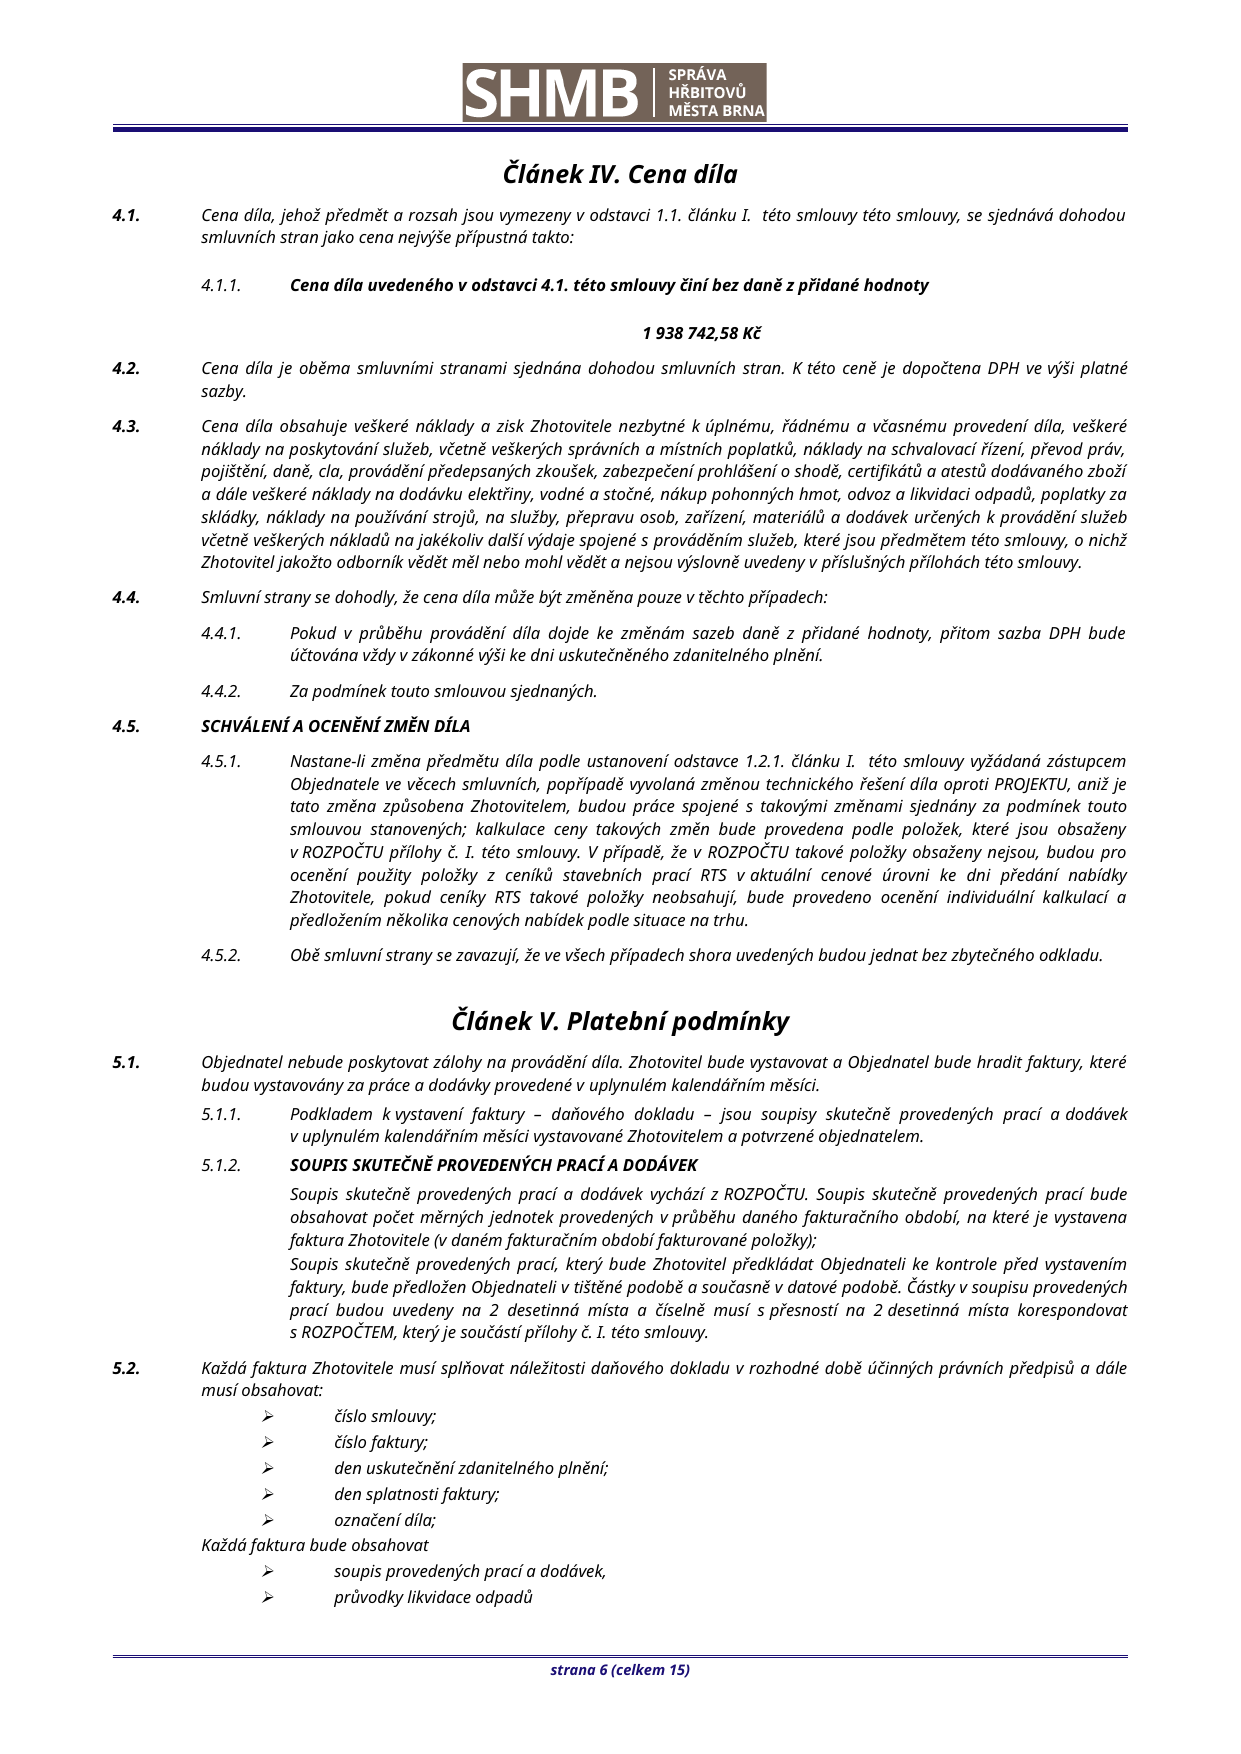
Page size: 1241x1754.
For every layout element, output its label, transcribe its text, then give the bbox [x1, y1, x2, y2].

list SOUPIS SKUTEČNĚ PROVEDENÝCH PRACÍ A DODÁVEK [201, 1154, 1128, 1177]
list číslo faktury; [260, 1431, 1128, 1453]
list Cena díla uvedeného v odstavci 4.1. této smlouvy činí bez daně z přidané hodnoty [201, 274, 1128, 296]
list Obě smluvní strany se zavazují, že ve všech případech shora uvedených budou jednat bez zbytečného odkladu. [201, 944, 1128, 966]
list číslo smlouvy; [260, 1405, 1128, 1428]
text Soupis skutečně provedených prací a dodávek vychází z ROZPOČTU. Soupis skutečně provedených prací bude obsahovat počet měrných jednotek provedených v průběhu daného fakturačního období, na které je vystavena faktura Zhotovitele (v daném fakturačním období fakturované položky); [290, 1183, 1128, 1251]
list Pokud v průběhu provádění díla dojde ke změnám sazeb daně z přidané hodnoty, přitom sazba DPH bude účtována vždy v zákonné výši ke dni uskutečněného zdanitelného plnění. [201, 621, 1128, 667]
list soupis provedených prací a dodávek, [260, 1560, 1128, 1583]
list Cena díla je oběma smluvními stranami sjednána dohodou smluvních stran. K této ceně je dopočtena DPH ve výši platné sazby. [112, 357, 1128, 402]
text Článek V. Platební podmínky [112, 1004, 1128, 1038]
list den uskutečnění zdanitelného plnění; [260, 1457, 1128, 1479]
text 1 938 742,58 Kč [275, 321, 1128, 344]
list Cena díla, jehož předmět a rozsah jsou vymezeny v odstavci 1.1. článku I. této smlouvy této smlouvy, se sjednává dohodou smluvních stran jako cena nejvýše přípustná takto: [112, 203, 1128, 249]
list označení díla; [260, 1508, 1128, 1531]
picture [462, 63, 767, 122]
list den splatnosti faktury; [260, 1482, 1128, 1505]
list Za podmínek touto smlouvou sjednaných. [201, 679, 1128, 702]
text Každá faktura bude obsahovat [201, 1534, 1128, 1557]
list SCHVÁLENÍ A OCENĚNÍ ZMĚN DÍLA [112, 714, 1128, 737]
list Každá faktura Zhotovitele musí splňovat náležitosti daňového dokladu v rozhodné době účinných právních předpisů a dále musí obsahovat: [112, 1356, 1128, 1402]
list Nastane-li změna předmětu díla podle ustanovení odstavce 1.2.1. článku I. této smlouvy vyžádaná zástupcem Objednatele ve věcech smluvních, popřípadě vyvolaná změnou technického řešení díla oproti PROJEKTU, aniž je tato změna způsobena Zhotovitelem, budou práce spojené s takovými změnami sjednány za podmínek touto smlouvou stanovených; kalkulace ceny takových změn bude provedena podle položek, které jsou obsaženy v ROZPOČTU přílohy č. I. této smlouvy. V případě, že v ROZPOČTU takové položky obsaženy nejsou, budou pro ocenění použity položky z ceníků stavebních prací RTS v aktuální cenové úrovni ke dni předání nabídky Zhotovitele, pokud ceníky RTS takové položky neobsahují, bude provedeno ocenění individuální kalkulací a předložením několika cenových nabídek podle situace na trhu. [201, 749, 1128, 931]
list Smluvní strany se dohodly, že cena díla může být změněna pouze v těchto případech: [112, 586, 1128, 609]
list Podkladem k vystavení faktury – daňového dokladu – jsou soupisy skutečně provedených prací a dodávek v uplynulém kalendářním měsíci vystavované Zhotovitelem a potvrzené objednatelem. [201, 1102, 1128, 1148]
list Objednatel nebude poskytovat zálohy na provádění díla. Zhotovitel bude vystavovat a Objednatel bude hradit faktury, které budou vystavovány za práce a dodávky provedené v uplynulém kalendářním měsíci. [112, 1051, 1128, 1096]
text Soupis skutečně provedených prací, který bude Zhotovitel předkládat Objednateli ke kontrole před vystavením faktury, bude předložen Objednateli v tištěné podobě a současně v datové podobě. Částky v soupisu provedených prací budou uvedeny na 2 desetinná místa a číselně musí s přesností na 2 desetinná místa korespondovat s rozpočtem, který je součástí přílohy č. I. této smlouvy. [290, 1253, 1128, 1344]
list průvodky likvidace odpadů [260, 1586, 1128, 1608]
text Článek IV. Cena díla [112, 157, 1128, 191]
list Cena díla obsahuje veškeré náklady a zisk Zhotovitele nezbytné k úplnému, řádnému a včasnému provedení díla, veškeré náklady na poskytování služeb, včetně veškerých správních a místních poplatků, náklady na schvalovací řízení, převod práv, pojištění, daně, cla, provádění předepsaných zkoušek, zabezpečení prohlášení o shodě, certifikátů a atestů dodávaného zboží a dále veškeré náklady na dodávku elektřiny, vodné a stočné, nákup pohonných hmot, odvoz a likvidaci odpadů, poplatky za skládky, náklady na používání strojů, na služby, přepravu osob, zařízení, materiálů a dodávek určených k provádění služeb včetně veškerých nákladů na jakékoliv další výdaje spojené s prováděním služeb, které jsou předmětem této smlouvy, o nichž Zhotovitel jakožto odborník vědět měl nebo mohl vědět a nejsou výslovně uvedeny v příslušných přílohách této smlouvy. [112, 414, 1128, 573]
